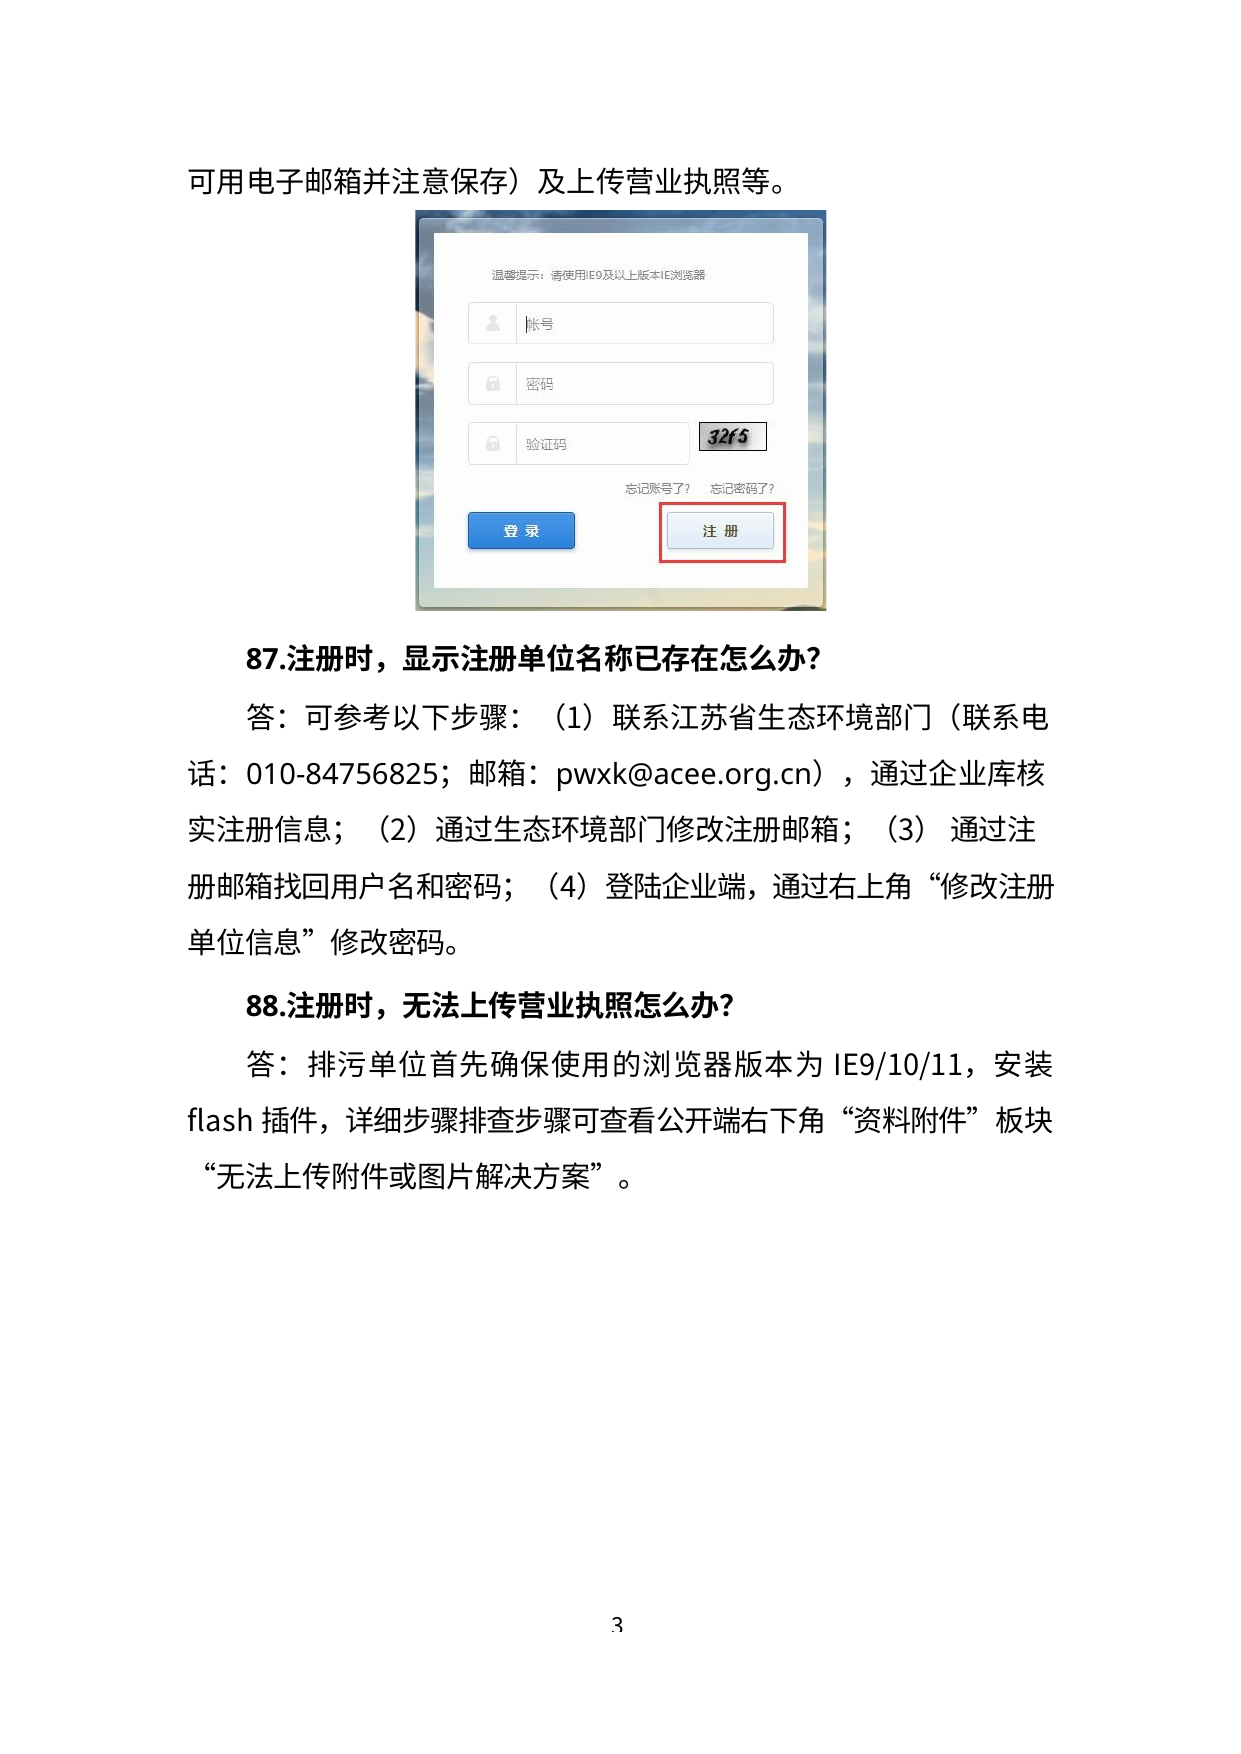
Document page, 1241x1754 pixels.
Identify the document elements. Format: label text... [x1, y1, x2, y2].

picture [415, 210, 827, 611]
subtitle 88.注册时，无法上传营业执照怎么办？ [246, 982, 1088, 1025]
text 答：可参考以下步骤：（1）联系江苏省生态环境部门（联系电话：010-84756825；邮箱：pwxk@acee.org.cn），通过企业库核实注册信息；（2）通过生态环境部门修改注册邮箱；（3） 通过注册邮箱找回用户名和密码；（4）登陆企业端，通过右上角“修改注册单位信息”修改密码。 [187, 694, 1063, 962]
text 答：排污单位首先确保使用的浏览器版本为 IE9/10/11，安装flash 插件，详细步骤排查步骤可查看公开端右下角“资料附件”板块“无法上传附件或图片解决方案”。 [187, 1041, 1053, 1196]
text 可用电子邮箱并注意保存）及上传营业执照等。 [187, 159, 1088, 201]
